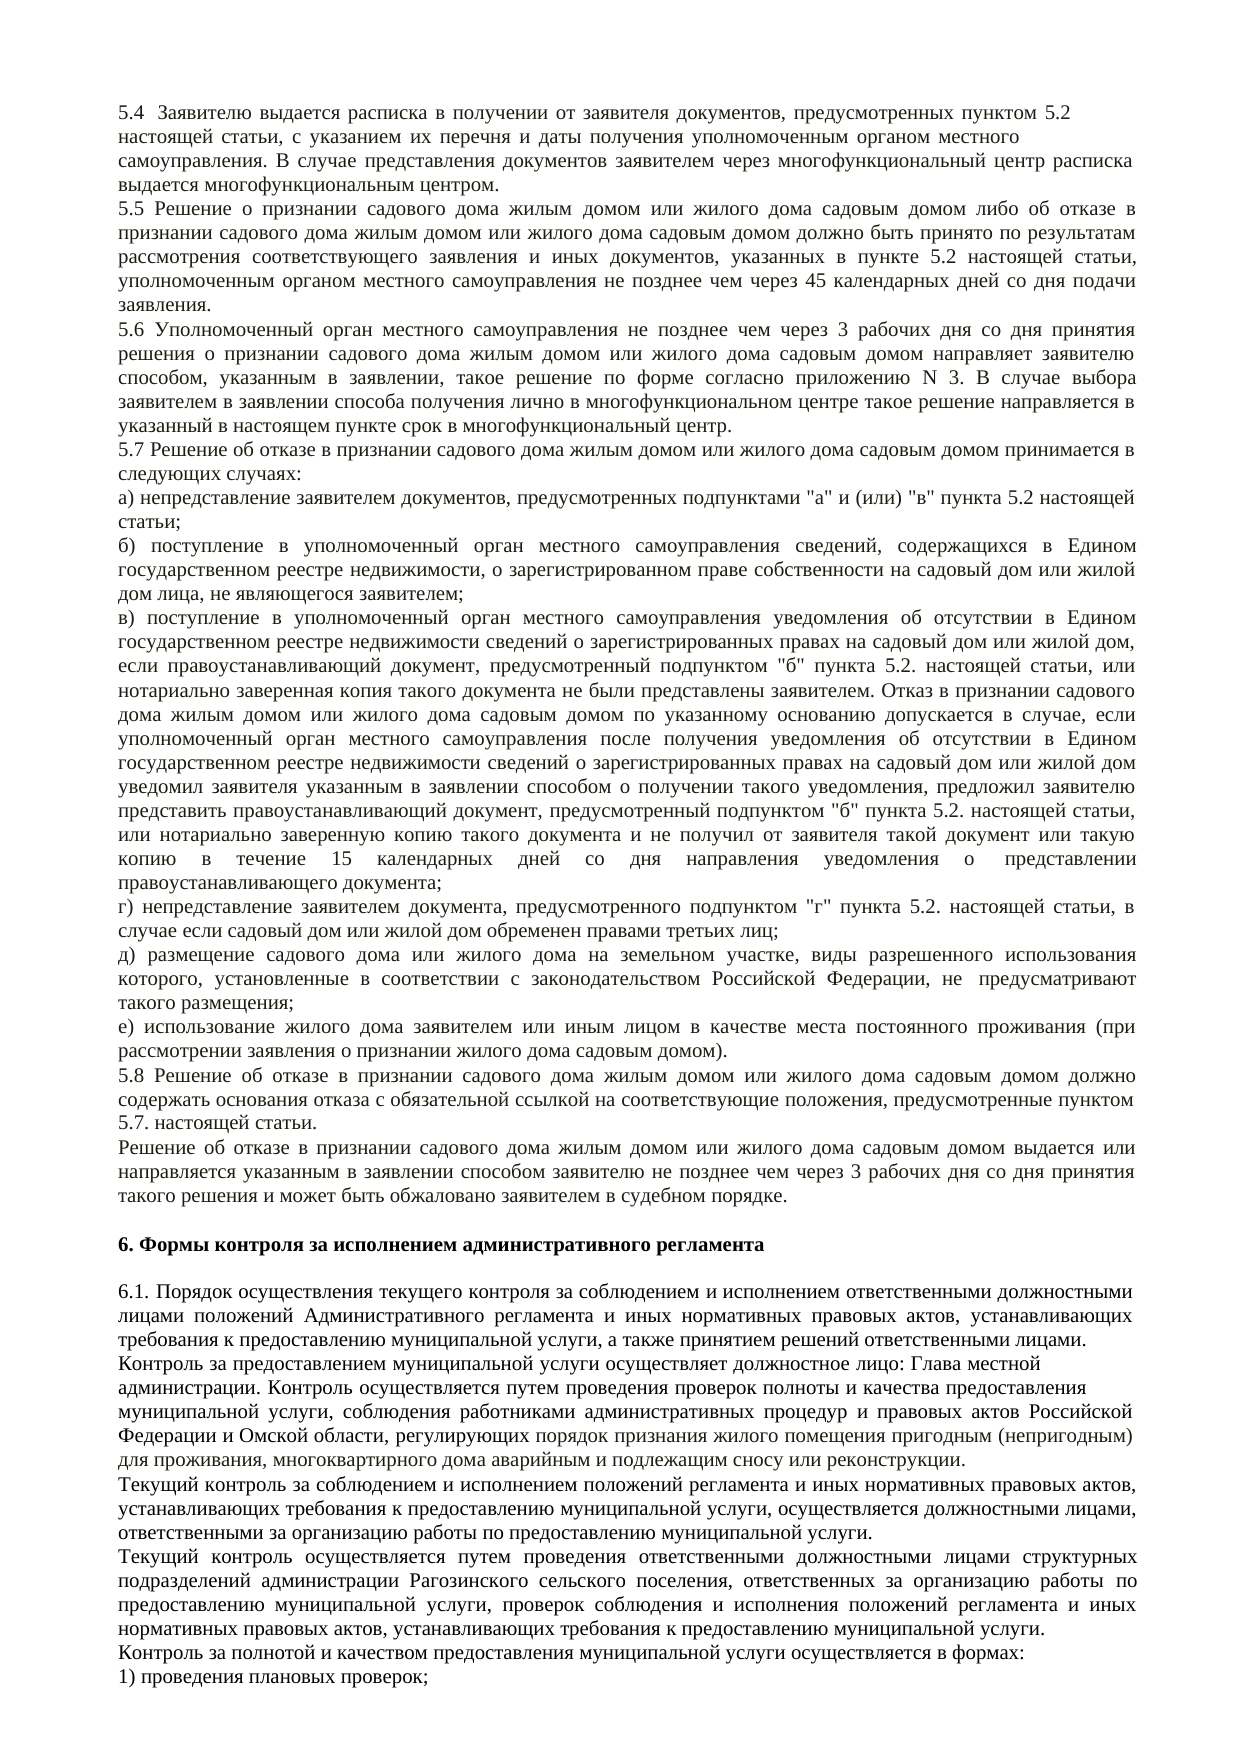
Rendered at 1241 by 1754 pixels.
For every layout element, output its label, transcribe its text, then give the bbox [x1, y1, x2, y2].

text г) непредставление заявителем документа, предусмотренного подпунктом "г" пункта 5.2. настоящей статьи, в случае если садовый дом или жилой дом обременен правами третьих лиц; [118, 894, 1136, 942]
text Текущий контроль за соблюдением и исполнением положений регламента и иных нормативных правовых актов, устанавливающих требования к предоставлению муниципальной услуги, осуществляется должностными лицами, ответственными за организацию работы по предоставлению муниципальной услуги. [118, 1471, 1137, 1544]
text 5.7. настоящей статьи. [118, 1111, 1240, 1134]
text д) размещение садового дома или жилого дома на земельном участке, виды разрешенного использования которого, установленные в соответствии с законодательством Российской Федерации, не предусматривают такого размещения; [118, 942, 1136, 1014]
text Текущий контроль осуществляется путем проведения ответственными должностными лицами структурных подразделений администрации Рагозинского сельского поселения, ответственных за организацию работы по предоставлению муниципальной услуги, проверок соблюдения и исполнения положений регламента и иных нормативных правовых актов, устанавливающих требования к предоставлению муниципальной услуги. [118, 1544, 1137, 1640]
text Решение об отказе в признании садового дома жилым домом или жилого дома садовым домом выдается или направляется указанным в заявлении способом заявителю не позднее чем через 3 рабочих дня со дня принятия такого решения и может быть обжаловано заявителем в судебном порядке. [118, 1134, 1137, 1207]
list Решение об отказе в признании садового дома жилым домом или жилого дома садовым домом должно содержать основания отказа с обязательной ссылкой на соответствующие положения, предусмотренные пунктом [118, 1062, 1137, 1111]
text в) поступление в уполномоченный орган местного самоуправления уведомления об отсутствии в Едином государственном реестре недвижимости сведений о зарегистрированных правах на садовый дом или жилой дом, если правоустанавливающий документ, предусмотренный подпунктом "б" пункта 5.2. настоящей статьи, или нотариально заверенная копия такого документа не были представлены заявителем. Отказ в признании садового дома жилым домом или жилого дома садовым домом по указанному основанию допускается в случае, если уполномоченный орган местного самоуправления после получения уведомления об отсутствии в Едином государственном реестре недвижимости сведений о зарегистрированных правах на садовый дом или жилой дом уведомил заявителя указанным в заявлении способом о получении такого уведомления, предложил заявителю представить правоустанавливающий документ, предусмотренный подпунктом "б" пункта 5.2. настоящей статьи, или нотариально заверенную копию такого документа и не получил от заявителя такой документ или такую копию в течение 15 календарных дней со дня направления уведомления о представлении правоустанавливающего документа; [118, 605, 1137, 894]
text б) поступление в уполномоченный орган местного самоуправления сведений, содержащихся в Едином государственном реестре недвижимости, о зарегистрированном праве собственности на садовый дом или жилой дом лица, не являющегося заявителем; [118, 533, 1137, 605]
list Решение о признании садового дома жилым домом или жилого дома садовым домом либо об отказе в признании садового дома жилым домом или жилого дома садовым домом должно быть принято по результатам рассмотрения соответствующего заявления и иных документов, указанных в пункте 5.2 настоящей статьи, уполномоченным органом местного самоуправления не позднее чем через 45 календарных дней со дня подачи заявления. [118, 196, 1137, 316]
text Контроль за полнотой и качеством предоставления муниципальной услуги осуществляется в формах: [118, 1640, 1240, 1664]
list Уполномоченный орган местного самоуправления не позднее чем через 3 рабочих дня со дня принятия решения о признании садового дома жилым домом или жилого дома садовым домом направляет заявителю способом, указанным в заявлении, такое решение по форме согласно приложению N 3. В случае выбора заявителем в заявлении способа получения лично в многофункциональном центре такое решение направляется в указанный в настоящем пункте срок в многофункциональный центр. [118, 316, 1136, 437]
list проведения плановых проверок; [118, 1664, 1240, 1688]
text а) непредставление заявителем документов, предусмотренных подпунктами "а" и (или) "в" пункта 5.2 настоящей статьи; [118, 485, 1136, 533]
list Решение об отказе в признании садового дома жилым домом или жилого дома садовым домом принимается в следующих случаях: [118, 437, 1136, 485]
list Заявителю выдается расписка в получении от заявителя документов, предусмотренных пунктом 5.2 настоящей статьи, с указанием их перечня и даты получения уполномоченным органом местного самоуправления. В случае представления документов заявителем через многофункциональный центр расписка выдается многофункциональным центром. [118, 100, 1137, 196]
subtitle Формы контроля за исполнением административного регламента [118, 1231, 1240, 1256]
list Порядок осуществления текущего контроля за соблюдением и исполнением ответственными должностными лицами положений Административного регламента и иных нормативных правовых актов, устанавливающих требования к предоставлению муниципальной услуги, а также принятием решений ответственными лицами. Контроль за предоставлением муниципальной услуги осуществляет должностное лицо: Глава местной администрации. Контроль осуществляется путем проведения проверок полноты и качества предоставления муниципальной услуги, соблюдения работниками административных процедур и правовых актов Российской Федерации и Омской области, регулирующих порядок признания жилого помещения пригодным (непригодным) для проживания, многоквартирного дома аварийным и подлежащим сносу или реконструкции. [118, 1279, 1137, 1471]
text е) использование жилого дома заявителем или иным лицом в качестве места постоянного проживания (при рассмотрении заявления о признании жилого дома садовым домом). [118, 1014, 1137, 1062]
